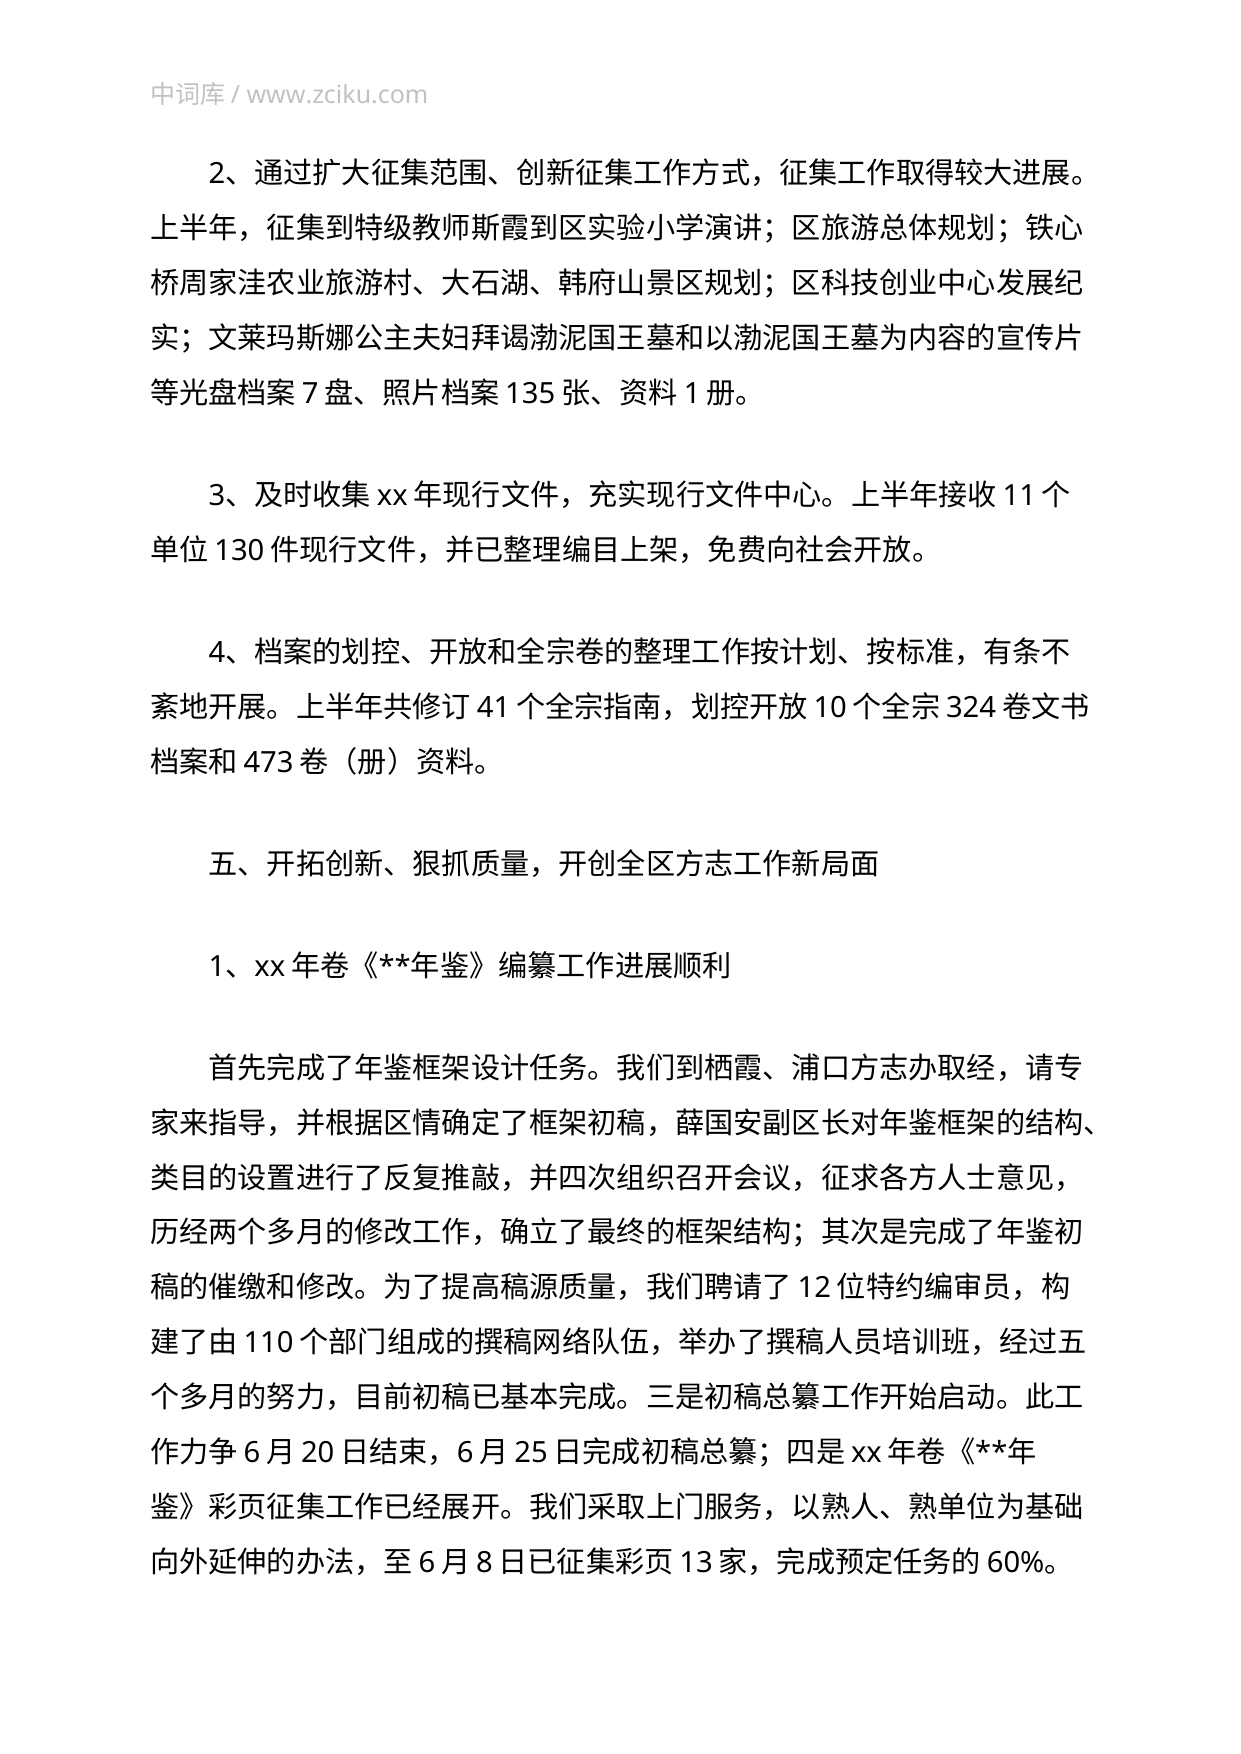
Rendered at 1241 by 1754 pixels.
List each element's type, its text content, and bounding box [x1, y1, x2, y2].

text 1、xx年卷《**年鉴》编纂工作进展顺利 [150, 942, 1090, 985]
text 2、通过扩大征集范围、创新征集工作方式，征集工作取得较大进展。上半年，征集到特级教师斯霞到区实验小学演讲；区旅游总体规划；铁心桥周家洼农业旅游村、大石湖、韩府山景区规划；区科技创业中心发展纪实；文莱玛斯娜公主夫妇拜谒渤泥国王墓和以渤泥国王墓为内容的宣传片等光盘档案7盘、照片档案135张、资料1册。 [150, 150, 1090, 412]
text 五、开拓创新、狠抓质量，开创全区方志工作新局面 [150, 841, 1090, 883]
text 3、及时收集xx年现行文件，充实现行文件中心。上半年接收11个单位130件现行文件，并已整理编目上架，免费向社会开放。 [150, 472, 1090, 569]
text 首先完成了年鉴框架设计任务。我们到栖霞、浦口方志办取经，请专家来指导，并根据区情确定了框架初稿，薛国安副区长对年鉴框架的结构、类目的设置进行了反复推敲，并四次组织召开会议，征求各方人士意见，历经两个多月的修改工作，确立了最终的框架结构；其次是完成了年鉴初稿的催缴和修改。为了提高稿源质量，我们聘请了12位特约编审员，构建了由110个部门组成的撰稿网络队伍，举办了撰稿人员培训班，经过五个多月的努力，目前初稿已基本完成。三是初稿总纂工作开始启动。此工作力争6月20日结束，6月25日完成初稿总纂；四是xx年卷《**年鉴》彩页征集工作已经展开。我们采取上门服务，以熟人、熟单位为基础向外延伸的办法，至6月8日已征集彩页13家，完成预定任务的60%。 [150, 1044, 1090, 1581]
text 4、档案的划控、开放和全宗卷的整理工作按计划、按标准，有条不紊地开展。上半年共修订41个全宗指南，划控开放10个全宗324卷文书档案和473卷（册）资料。 [150, 629, 1090, 781]
